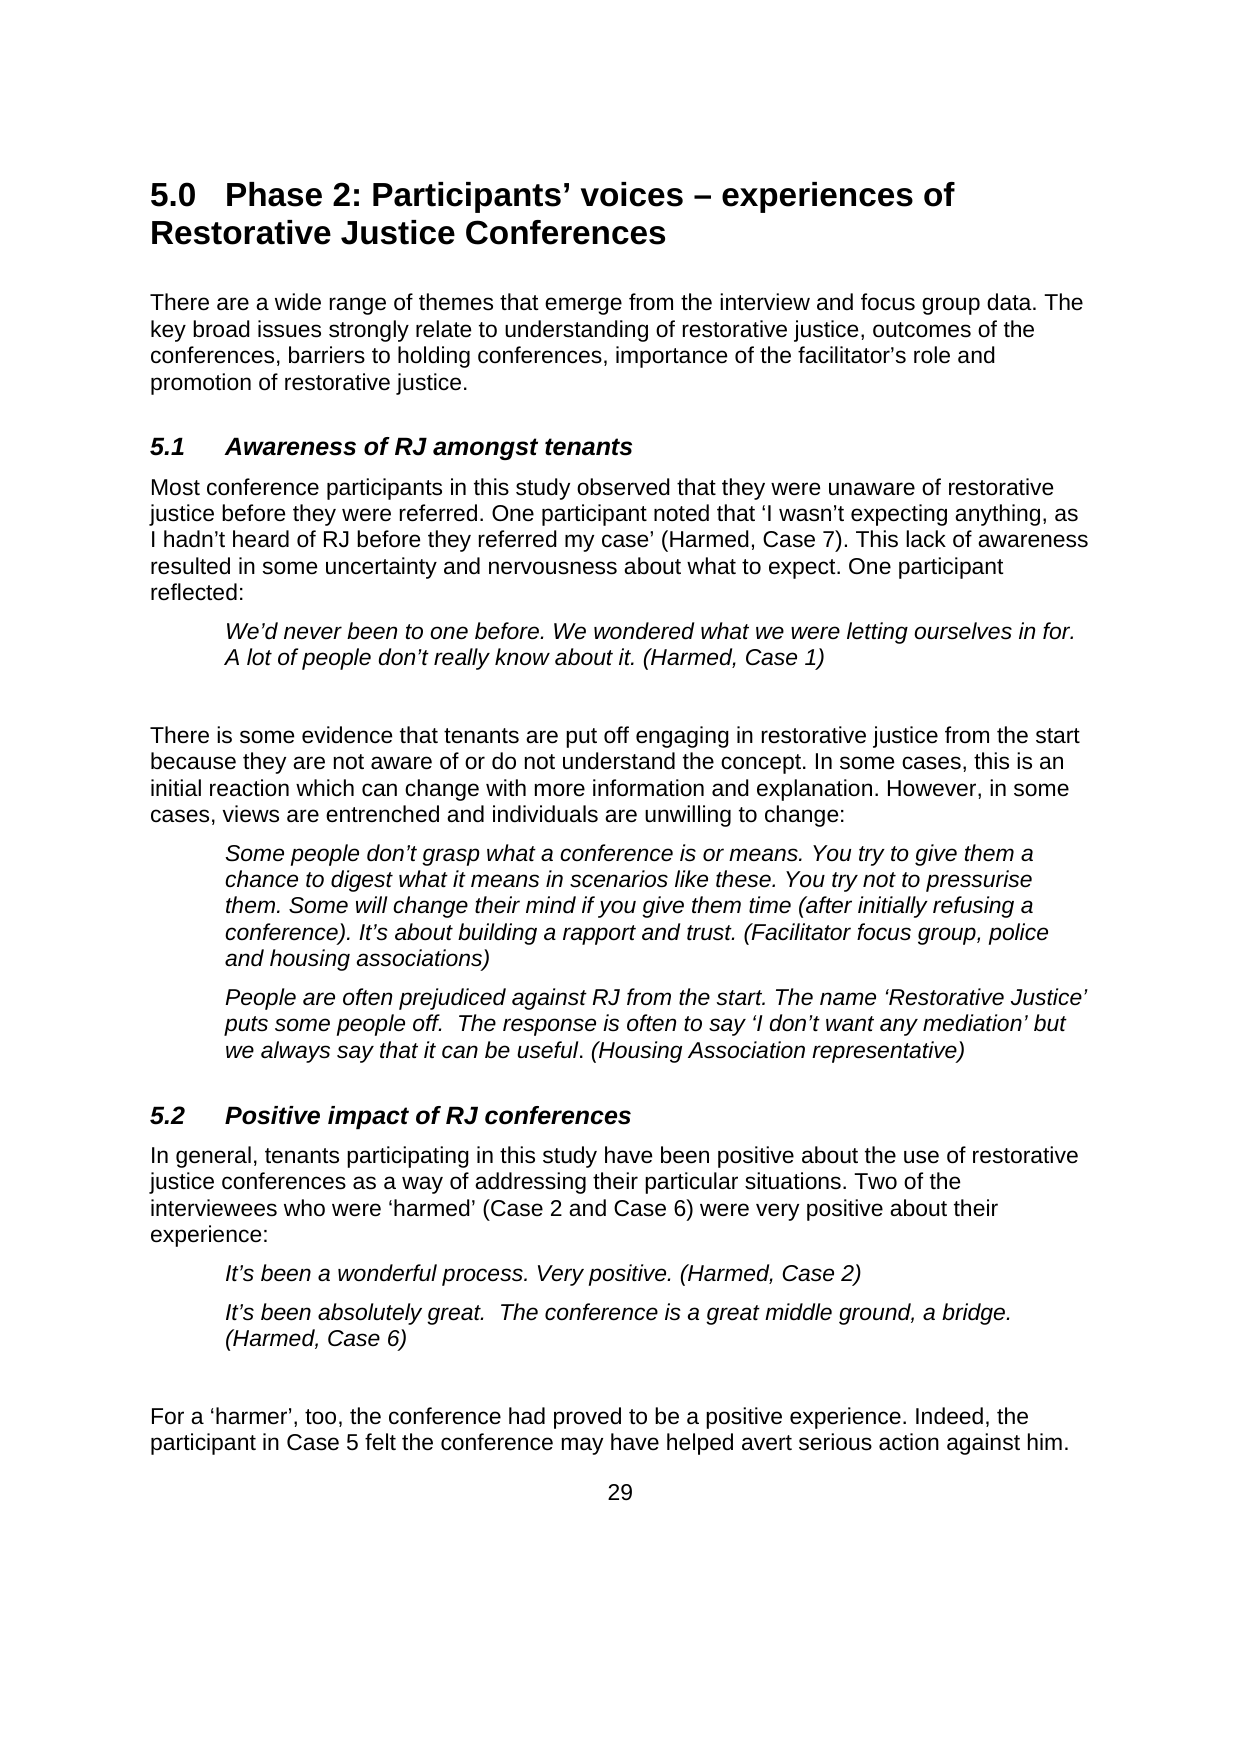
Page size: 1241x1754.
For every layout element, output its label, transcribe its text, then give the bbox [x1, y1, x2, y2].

subtitle 5.2 Positive impact of RJ conferences [150, 1101, 1090, 1129]
text In general, tenants participating in this study have been positive about the use of restorative justice conferences as a way of addressing their particular situations. Two of the interviewees who were ‘harmed’ (Case 2 and Case 6) were very positive about their experience: [150, 1142, 1090, 1247]
text It’s been absolutely great. The conference is a great middle ground, a bridge. (Harmed, Case 6) [225, 1299, 1090, 1351]
text It’s been a wonderful process. Very positive. (Harmed, Case 2) [225, 1260, 1090, 1286]
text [150, 1403, 1090, 1455]
subtitle 5.1 Awareness of RJ amongst tenants [150, 432, 1090, 461]
text People are often prejudiced against RJ from the start. The name ‘Restorative Justice’ puts some people off. The response is often to say ‘I don’t want any mediation’ but we always say that it can be useful. (Housing Association representative) [225, 984, 1090, 1063]
subtitle 5.0 Phase 2: Participants’ voices – experiences of Restorative Justice Conferences [150, 175, 1090, 252]
text Most conference participants in this study observed that they were unaware of restorative justice before they were referred. One participant noted that ‘I wasn’t expecting anything, as I hadn’t heard of RJ before they referred my case’ (Harmed, Case 7). This lack of awareness resulted in some uncertainty and nervousness about what to expect. One participant reflected: [150, 473, 1090, 605]
text There is some evidence that tenants are put off engaging in restorative justice from the start because they are not aware of or do not understand the concept. In some cases, this is an initial reaction which can change with more information and explanation. However, in some cases, views are entrenched and individuals are unwilling to change: [150, 722, 1090, 827]
text We’d never been to one before. We wondered what we were letting ourselves in for. A lot of people don’t really know about it. (Harmed, Case 1) [225, 618, 1090, 671]
text There are a wide range of themes that emerge from the interview and focus group data. The key broad issues strongly relate to understanding of restorative justice, outcomes of the conferences, barriers to holding conferences, importance of the facilitator’s role and promotion of restorative justice. [150, 289, 1090, 395]
text Some people don’t grasp what a conference is or means. You try to give them a chance to digest what it means in scenarios like these. You try not to pressurise them. Some will change their mind if you give them time (after initially refusing a conference). It’s about building a rapport and trust. (Facilitator focus group, police and housing associations) [225, 840, 1090, 972]
